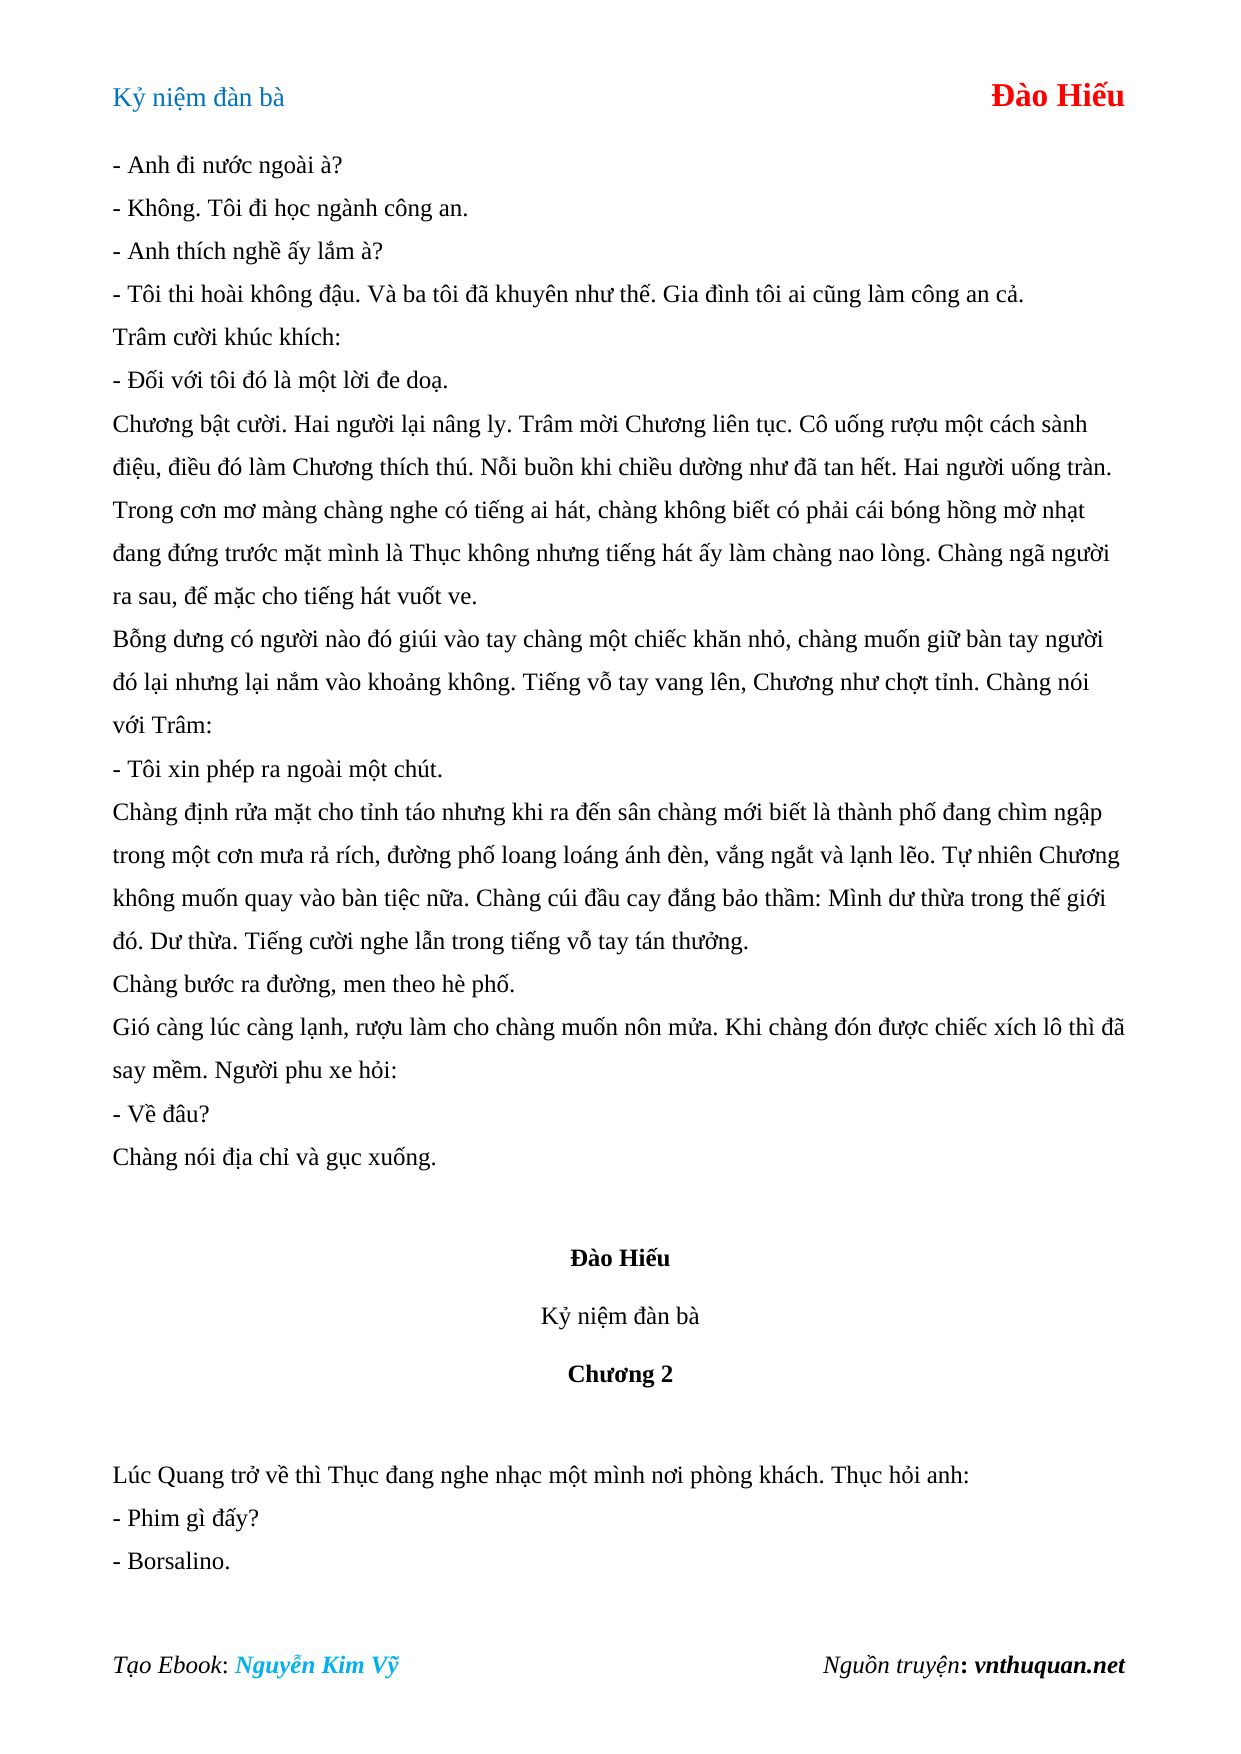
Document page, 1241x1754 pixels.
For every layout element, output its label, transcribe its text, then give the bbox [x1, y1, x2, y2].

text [112, 150, 1128, 1171]
text Đào Hiếu [112, 1243, 1128, 1272]
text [112, 1417, 1128, 1575]
text Kỷ niệm đàn bà [112, 1301, 1128, 1329]
text Chương 2 [112, 1359, 1128, 1387]
